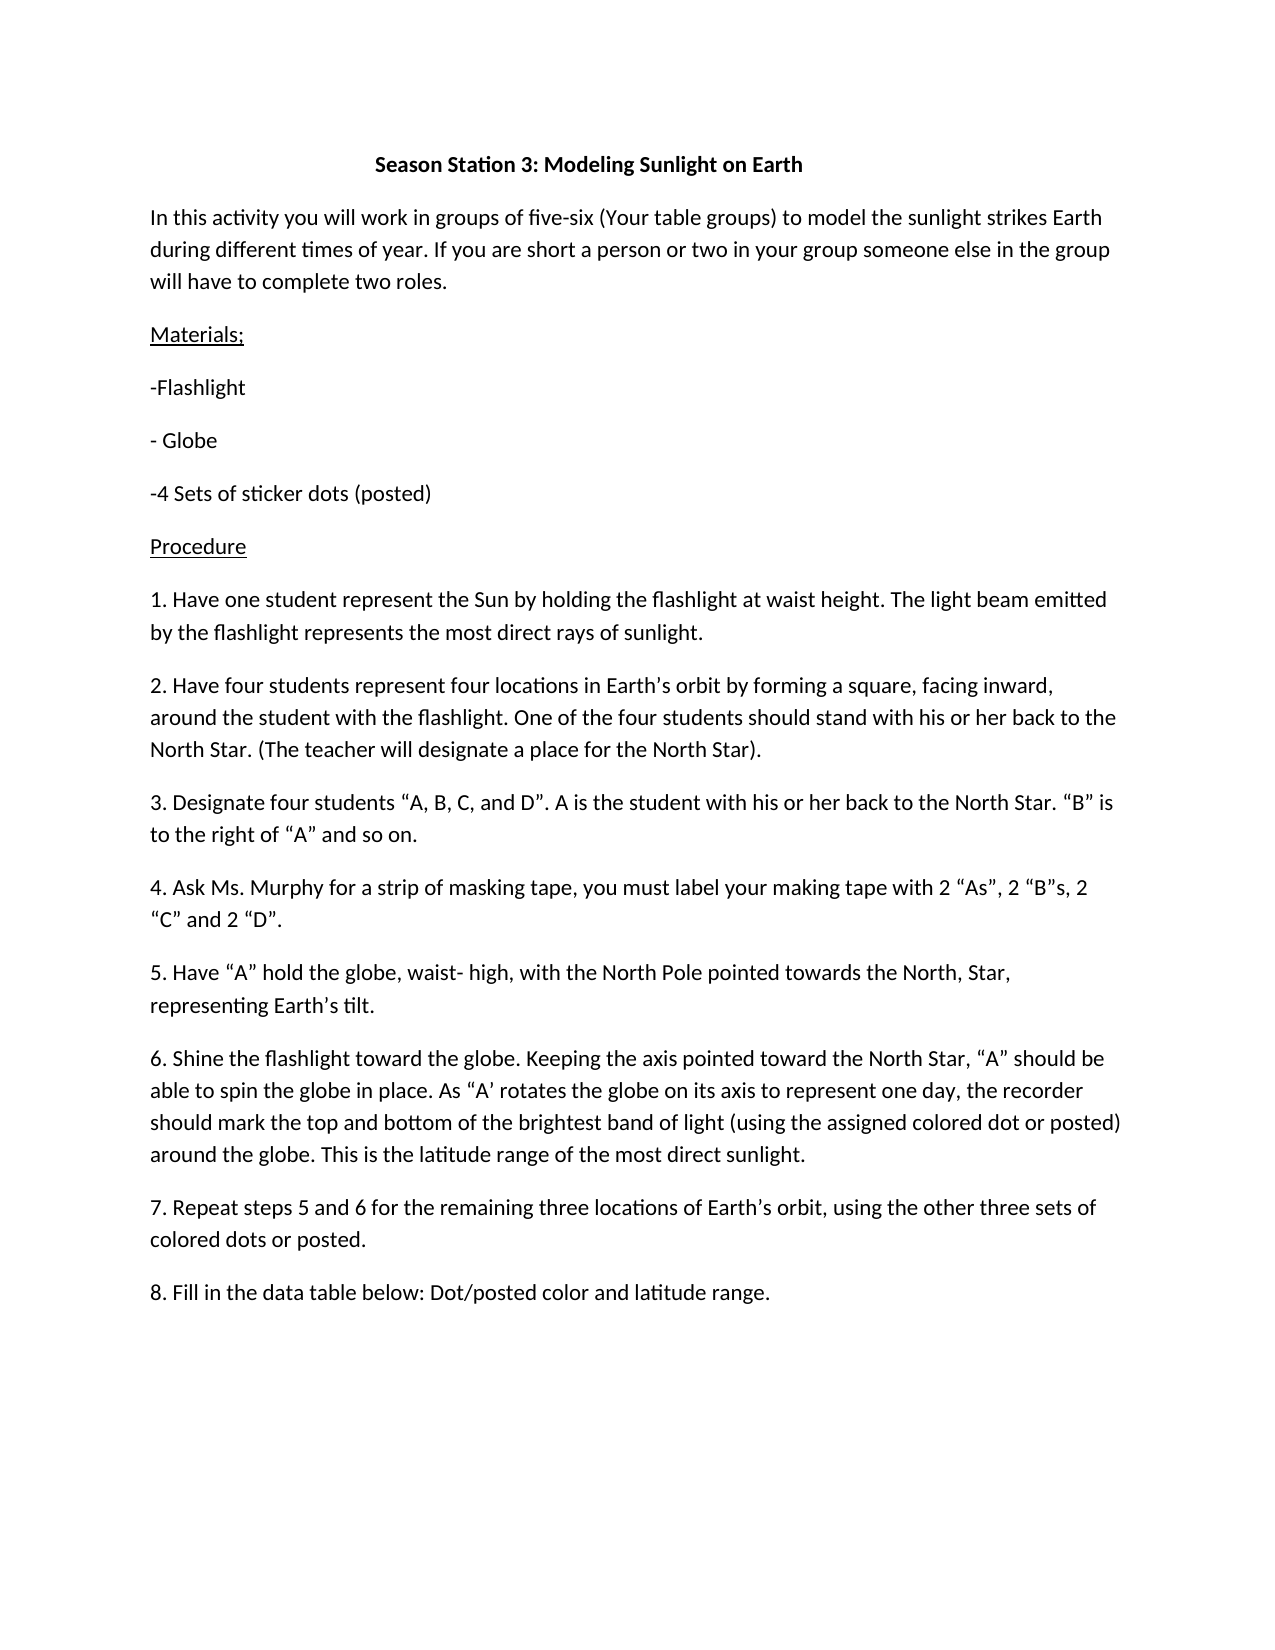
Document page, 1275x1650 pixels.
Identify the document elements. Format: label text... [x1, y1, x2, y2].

text Materials; [150, 320, 1125, 348]
text 6. Shine the flashlight toward the globe. Keeping the axis pointed toward the North Star, “A” should be able to spin the globe in place. As “A’ rotates the globe on its axis to represent one day, the recorder should mark the top and bottom of the brightest band of light (using the assigned colored dot or posted) around the globe. This is the latitude range of the most direct sunlight. [150, 1044, 1125, 1168]
text 2. Have four students represent four locations in Earth’s orbit by forming a square, facing inward, around the student with the flashlight. One of the four students should stand with his or her back to the North Star. (The teacher will designate a place for the North Star). [150, 671, 1125, 763]
text 5. Have “A” hold the globe, waist- high, with the North Pole pointed towards the North, Star, representing Earth’s tilt. [150, 958, 1125, 1019]
text 4. Ask Ms. Murphy for a strip of masking tape, you must label your making tape with 2 “As”, 2 “B”s, 2 “C” and 2 “D”. [150, 873, 1125, 933]
text -Flashlight [150, 373, 1125, 401]
text In this activity you will work in groups of five-six (Your table groups) to model the sunlight strikes Earth during different times of year. If you are short a person or two in your group someone else in the group will have to complete two roles. [150, 203, 1125, 295]
text 7. Repeat steps 5 and 6 for the remaining three locations of Earth’s orbit, using the other three sets of colored dots or posted. [150, 1193, 1125, 1253]
text 8. Fill in the data table below: Dot/posted color and latitude range. [150, 1278, 1125, 1307]
text -4 Sets of sticker dots (posted) [150, 479, 1125, 507]
text 1. Have one student represent the Sun by holding the flashlight at waist height. The light beam emitted by the flashlight represents the most direct rays of sunlight. [150, 586, 1125, 646]
text Procedure [150, 532, 1125, 561]
text Season Station 3: Modeling Sunlight on Earth [300, 150, 1125, 178]
text - Globe [150, 426, 1125, 454]
text 3. Designate four students “A, B, C, and D”. A is the student with his or her back to the North Star. “B” is to the right of “A” and so on. [150, 788, 1125, 848]
